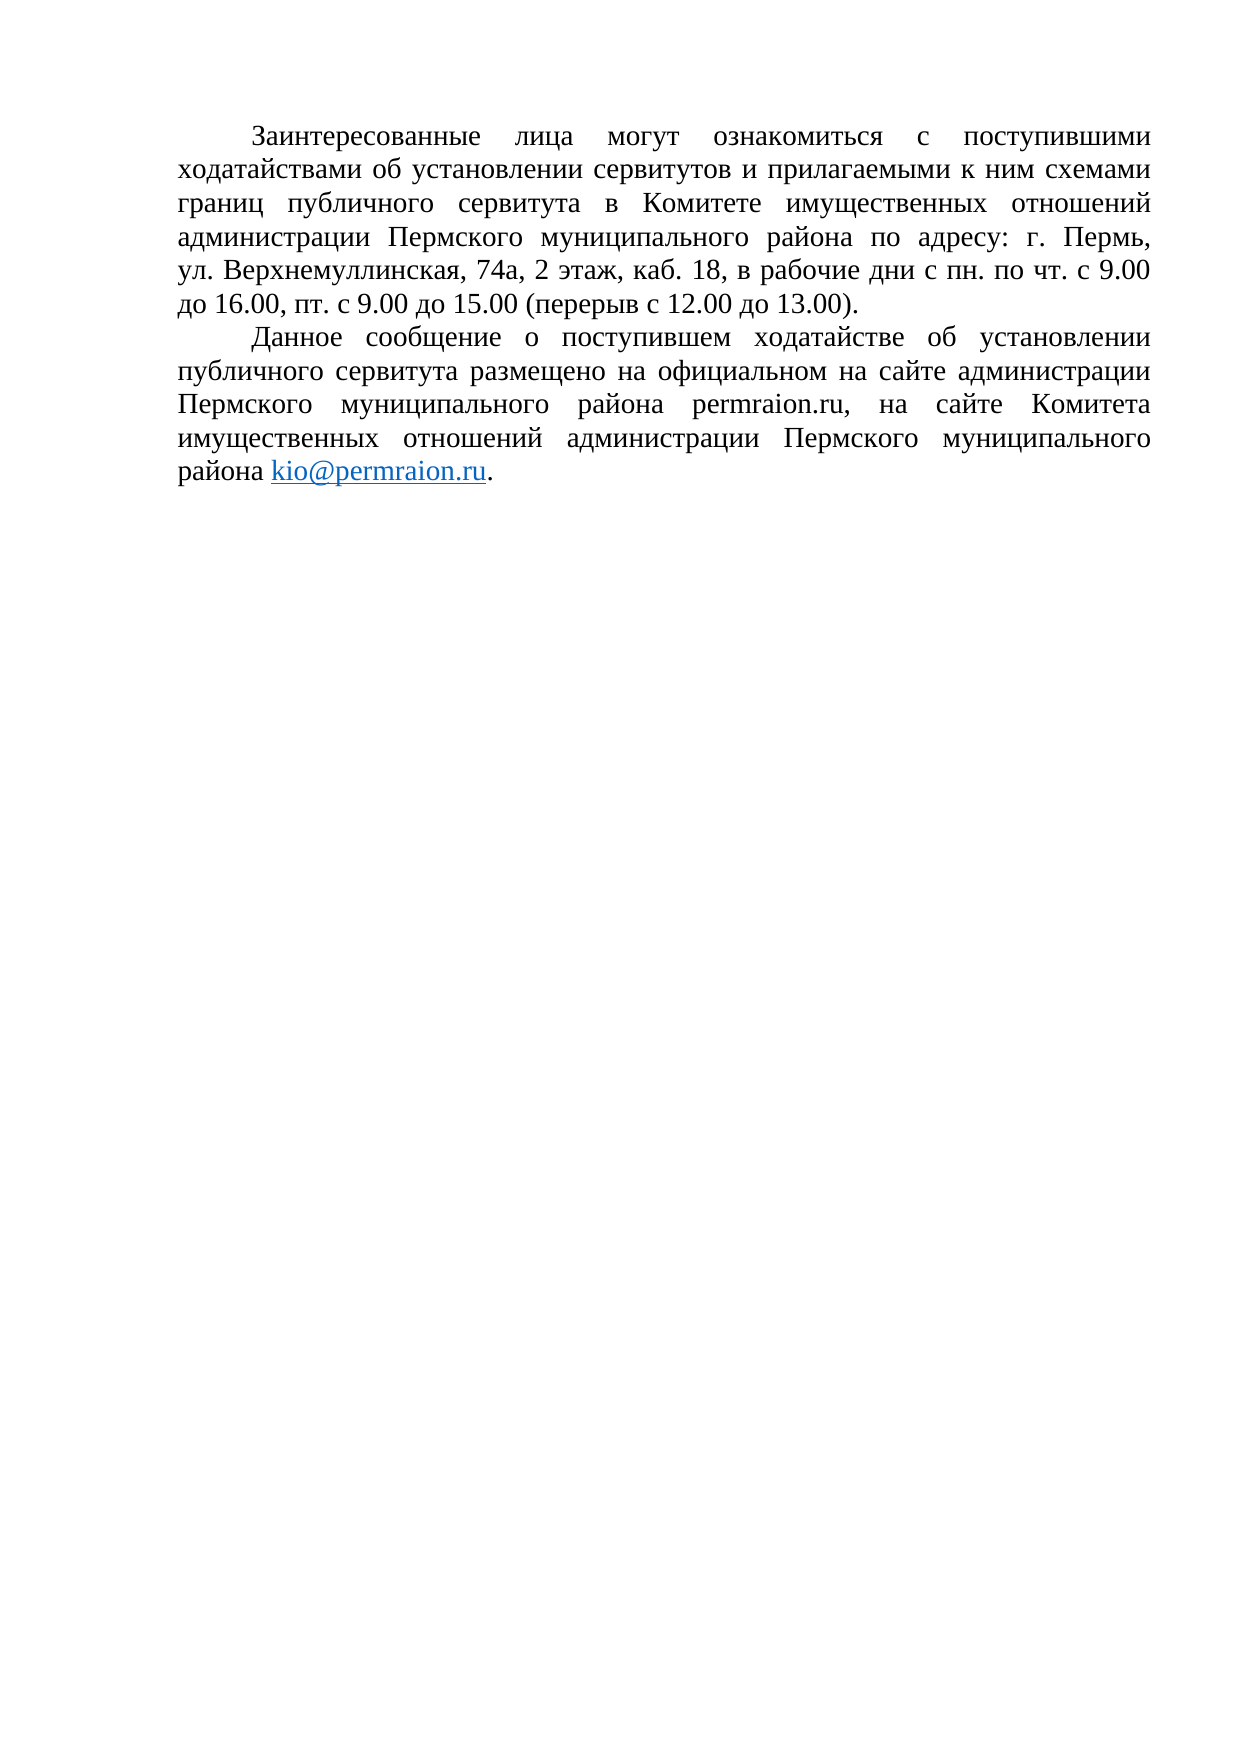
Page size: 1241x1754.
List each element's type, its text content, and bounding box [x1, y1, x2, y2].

text Данное сообщение о поступившем ходатайстве об установлении публичного сервитута размещено на официальном на сайте администрации Пермского муниципального района permraion.ru, на сайте Комитета имущественных отношений администрации Пермского муниципального района kio@permraion.ru. [177, 319, 1152, 487]
text Заинтересованные лица могут ознакомиться с поступившими ходатайствами об установлении сервитутов и прилагаемыми к ним схемами границ публичного сервитута в Комитете имущественных отношений администрации Пермского муниципального района по адресу: г. Пермь, ул. Верхнемуллинская, 74а, 2 этаж, каб. 18, в рабочие дни с пн. по чт. с 9.00 до 16.00, пт. с 9.00 до 15.00 (перерыв с 12.00 до 13.00). [177, 118, 1152, 319]
